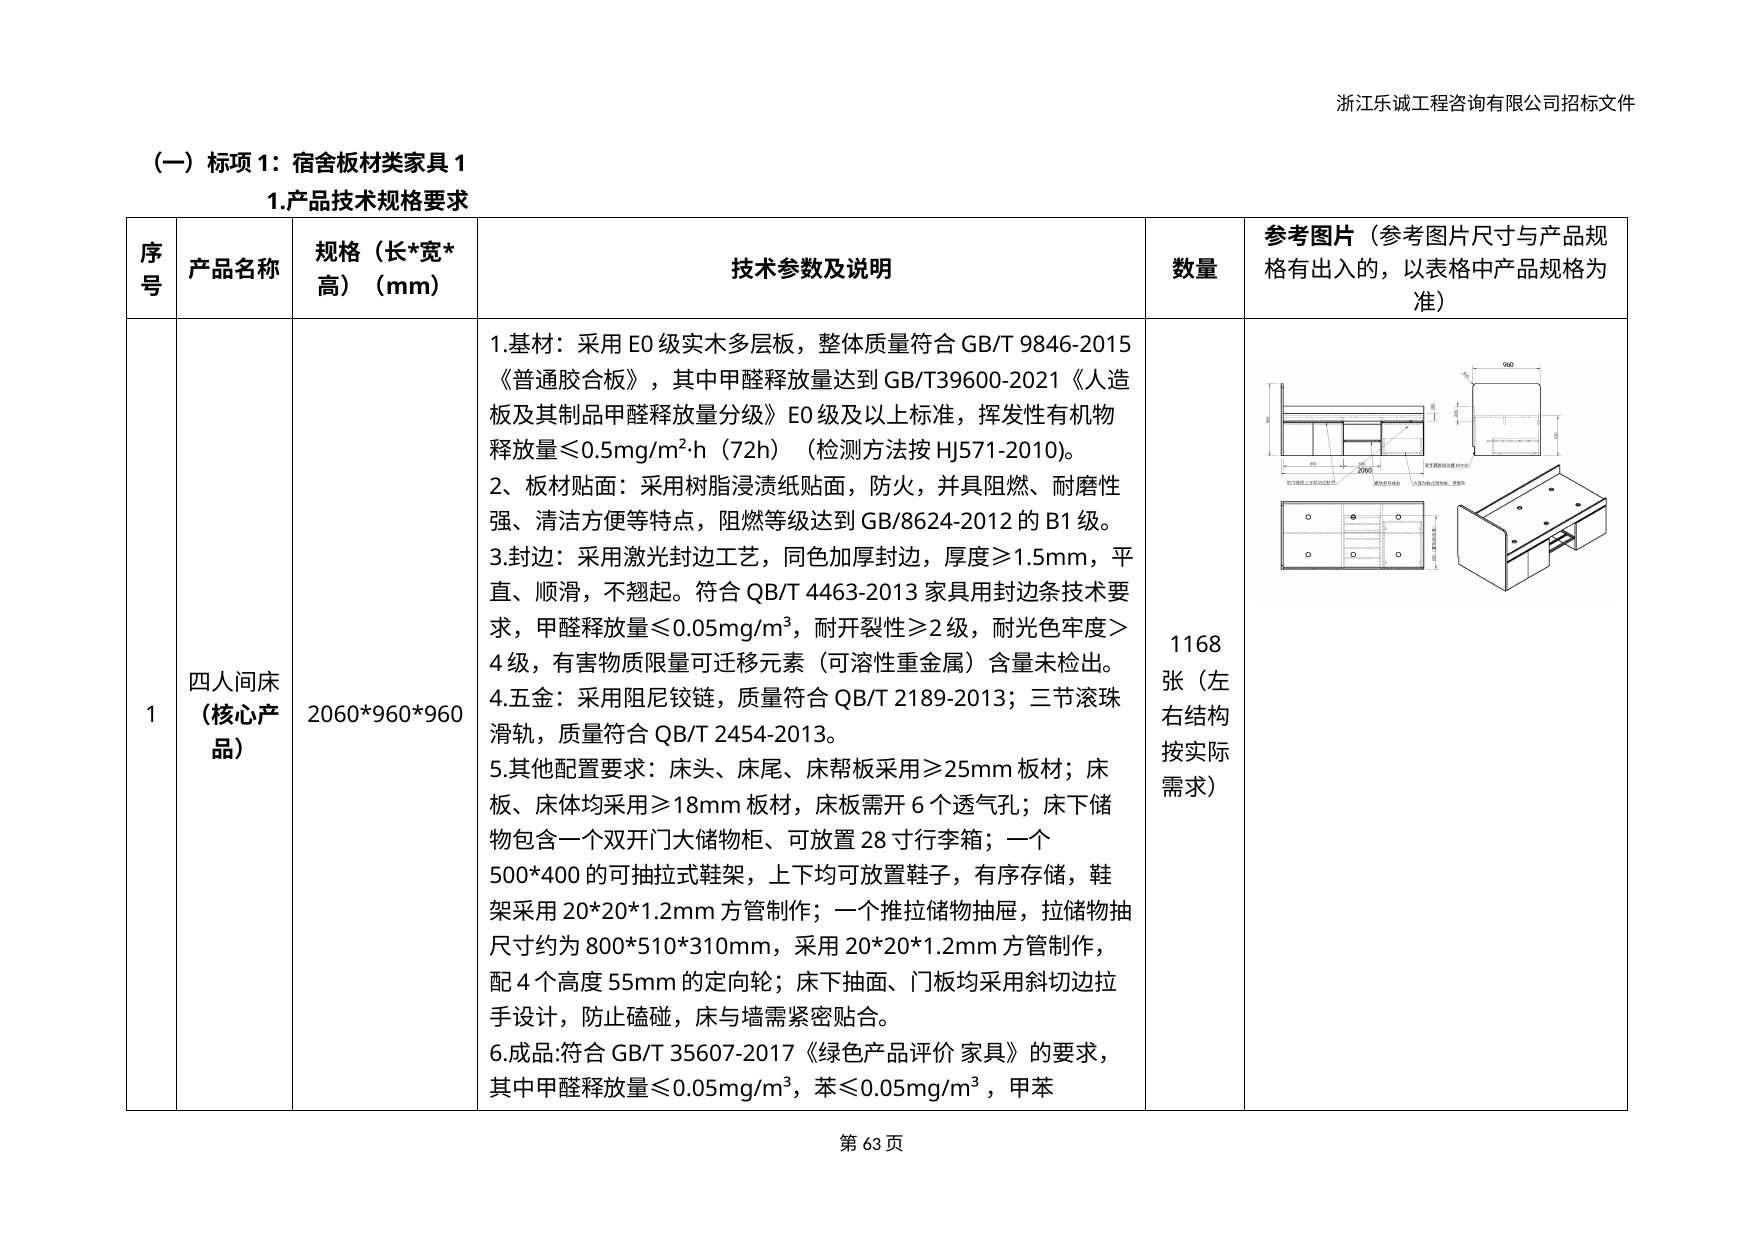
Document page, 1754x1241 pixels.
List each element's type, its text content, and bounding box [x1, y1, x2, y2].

table_header 序号 [127, 218, 176, 317]
table_cell 1168张（左右结构按实际需求） [1146, 319, 1244, 1109]
table_cell 2060*960*960 [293, 319, 477, 1109]
table_header 产品名称 [177, 218, 292, 317]
table_cell 四人间床（核心产品） [177, 319, 292, 1109]
table_cell [1245, 319, 1627, 1109]
table_header 参考图片（参考图片尺寸与产品规格有出入的，以表格中产品规格为准） [1245, 218, 1627, 317]
table_header 规格（长*宽*高）（mm） [293, 218, 477, 317]
table_header 数量 [1146, 218, 1244, 317]
text （一）标项1：宿舍板材类家具1 [118, 142, 1636, 179]
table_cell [478, 319, 1145, 1109]
table_header 技术参数及说明 [478, 218, 1145, 317]
table_cell 1 [127, 319, 176, 1109]
picture [1251, 358, 1622, 603]
text 1.产品技术规格要求 [243, 179, 1636, 217]
